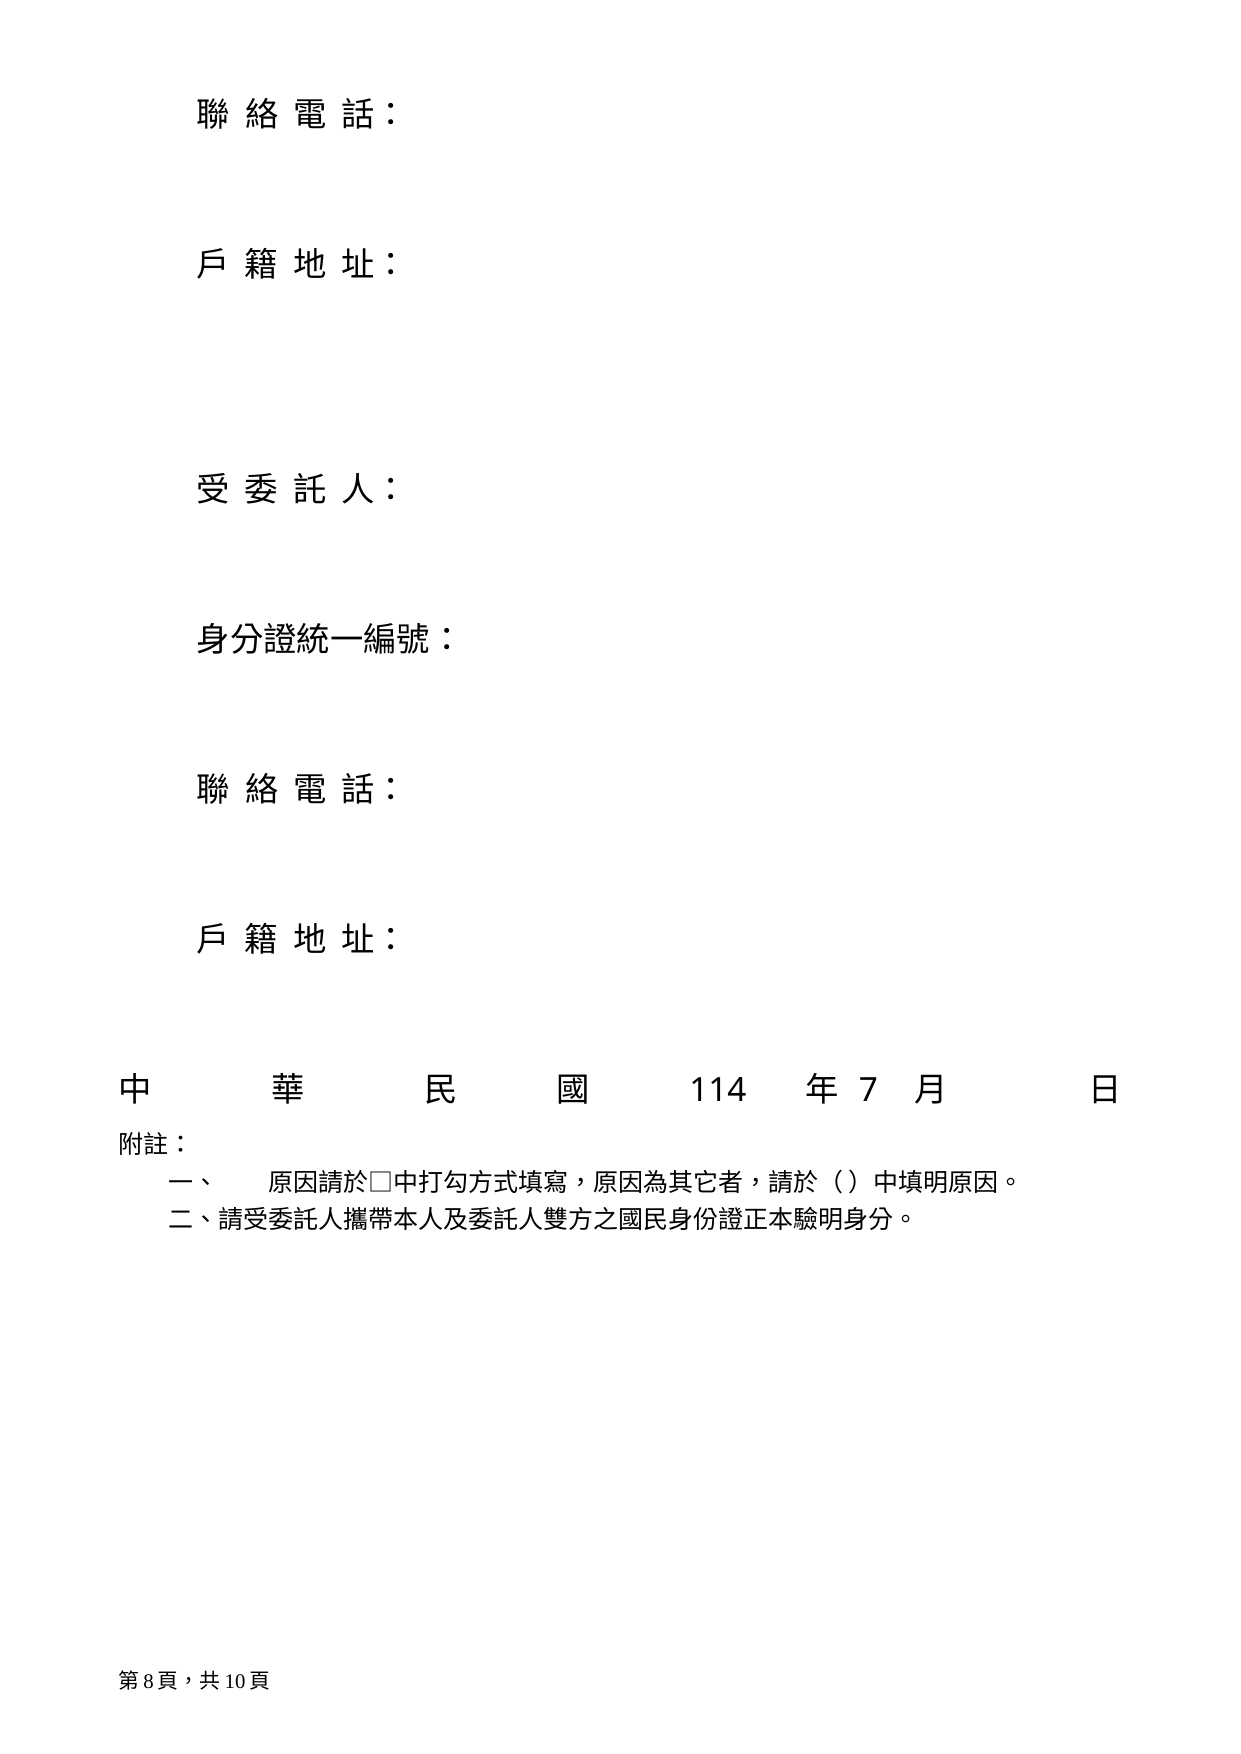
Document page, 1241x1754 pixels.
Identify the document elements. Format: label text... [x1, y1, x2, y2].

text 附註： [118, 1124, 1122, 1162]
text 二、請受委託人攜帶本人及委託人雙方之國民身份證正本驗明身分。 [118, 1199, 1122, 1237]
text 聯 絡 電 話： [130, 749, 1122, 824]
text 聯 絡 電 話： [130, 74, 1122, 149]
text 受 委 託 人： [130, 449, 1122, 524]
text 中 華 民 國 114 年7 月 日 [118, 1049, 1122, 1124]
text 戶 籍 地 址： [130, 224, 1122, 299]
list 原因請於□中打勾方式填寫，原因為其它者，請於（ ）中填明原因。 [168, 1162, 1122, 1199]
text 戶 籍 地 址： [130, 899, 1122, 974]
text 身分證統一編號： [130, 599, 1122, 674]
